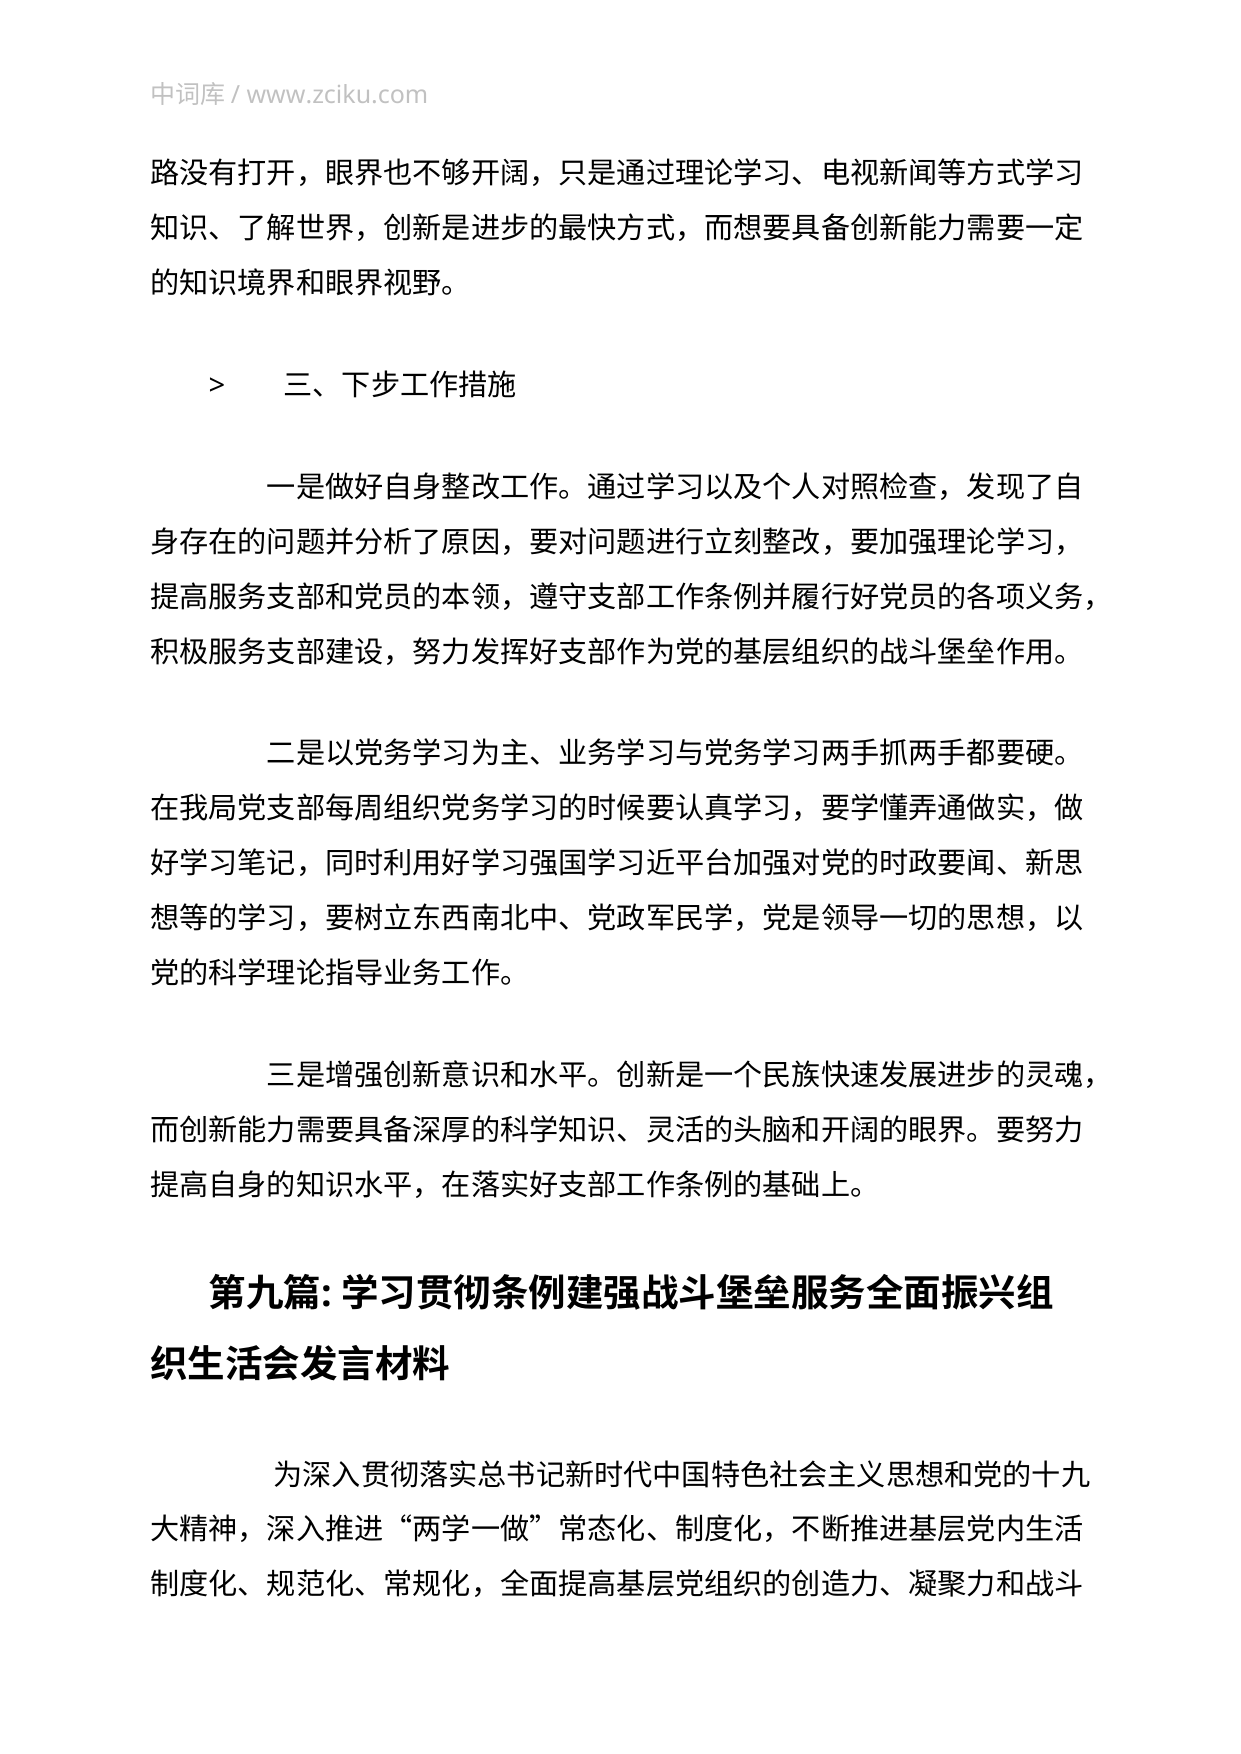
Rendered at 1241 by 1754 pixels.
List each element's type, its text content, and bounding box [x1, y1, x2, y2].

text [150, 1451, 1090, 1603]
text 三是增强创新意识和水平。创新是一个民族快速发展进步的灵魂，而创新能力需要具备深厚的科学知识、灵活的头脑和开阔的眼界。要努力提高自身的知识水平，在落实好支部工作条例的基础上。 [150, 1051, 1090, 1203]
text 第九篇: 学习贯彻条例建强战斗堡垒服务全面振兴组织生活会发言材料 [150, 1263, 1090, 1388]
text 一是做好自身整改工作。通过学习以及个人对照检查，发现了自身存在的问题并分析了原因，要对问题进行立刻整改，要加强理论学习，提高服务支部和党员的本领，遵守支部工作条例并履行好党员的各项义务，积极服务支部建设，努力发挥好支部作为党的基层组织的战斗堡垒作用。 [150, 463, 1090, 671]
text > 三、下步工作措施 [150, 362, 1090, 404]
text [150, 150, 1090, 302]
text 二是以党务学习为主、业务学习与党务学习两手抓两手都要硬。在我局党支部每周组织党务学习的时候要认真学习，要学懂弄通做实，做好学习笔记，同时利用好学习强国学习近平台加强对党的时政要闻、新思想等的学习，要树立东西南北中、党政军民学，党是领导一切的思想，以党的科学理论指导业务工作。 [150, 730, 1090, 992]
